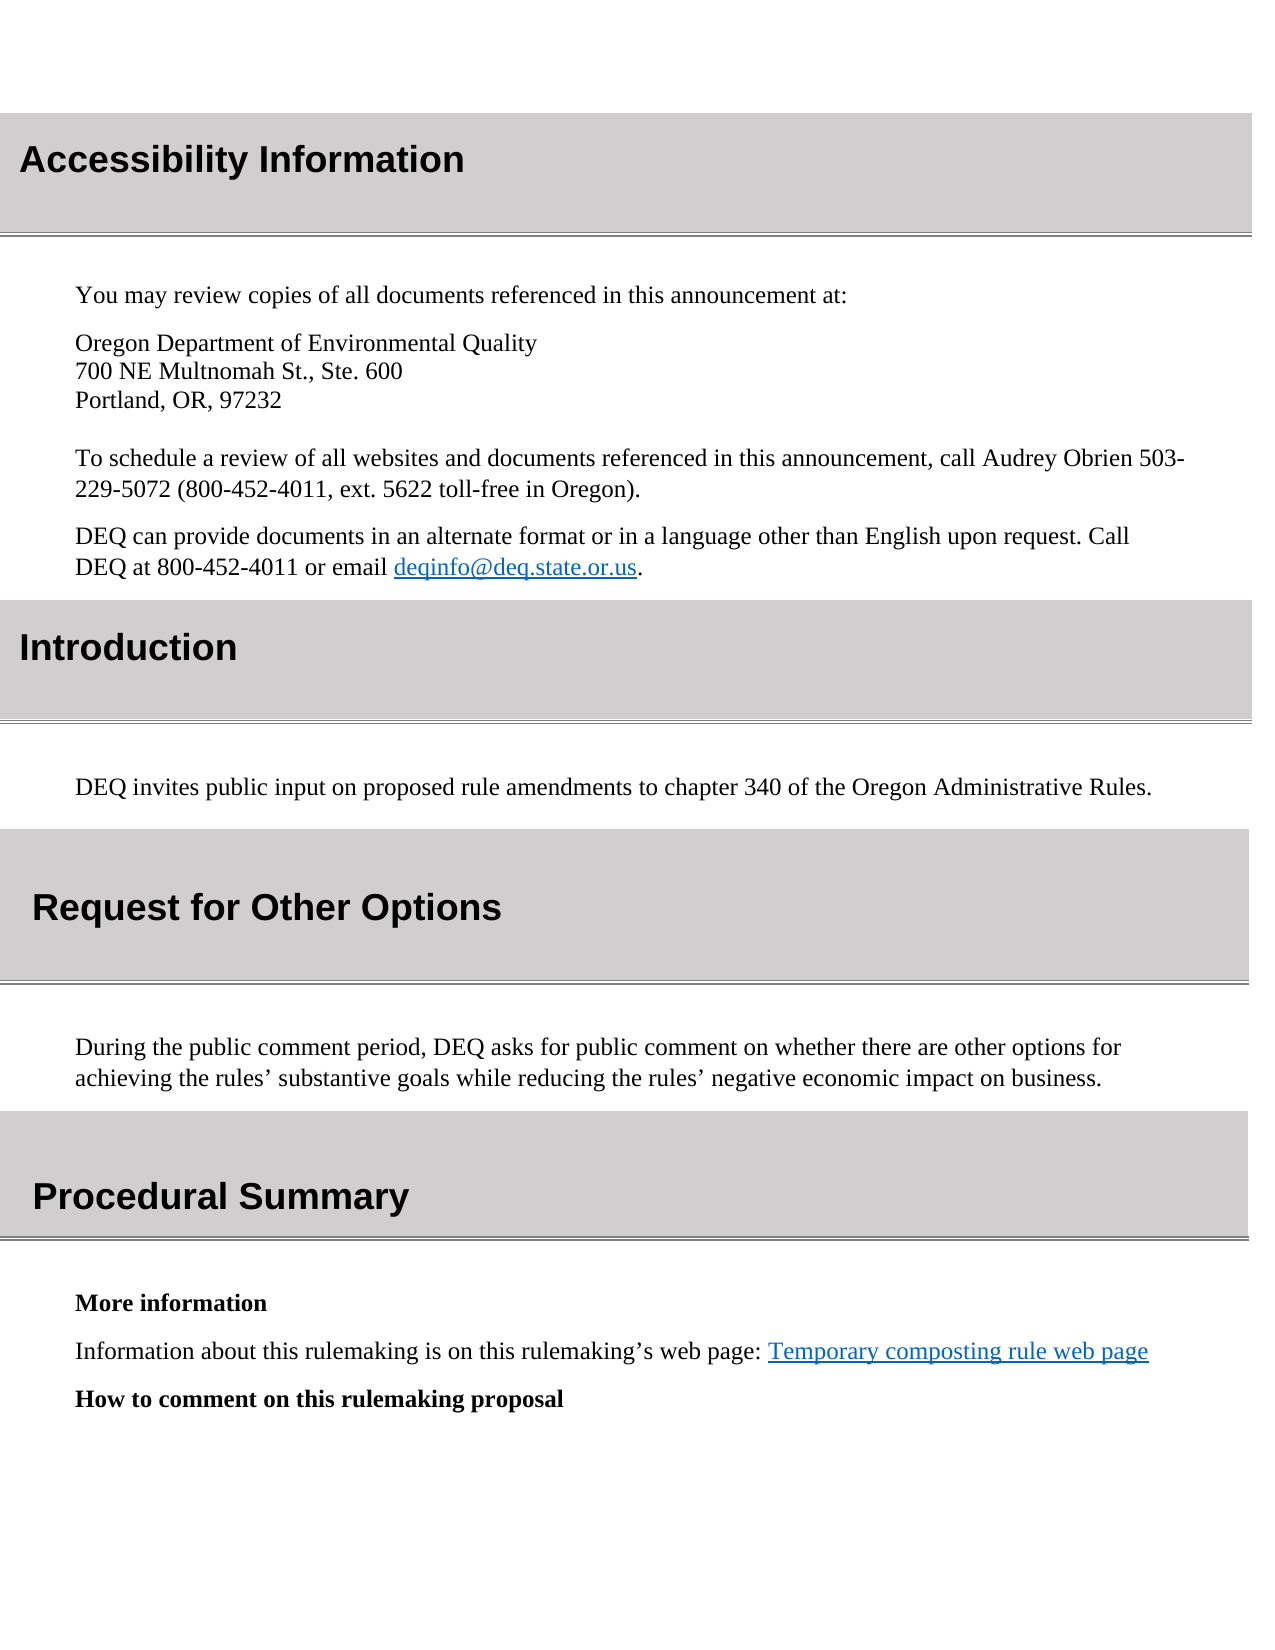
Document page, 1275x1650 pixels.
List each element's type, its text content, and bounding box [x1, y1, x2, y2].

text How to comment on this rulemaking proposal [75, 1384, 1153, 1413]
text During the public comment period, DEQ asks for public comment on whether there are other options for achieving the rules’ substantive goals while reducing the rules’ negative economic impact on business. [75, 1032, 1153, 1092]
text To schedule a review of all websites and documents referenced in this announcement, call Audrey Obrien 503-229-5072 (800-452-4011, ext. 5622 toll-free in Oregon). [75, 443, 1198, 502]
text More information [75, 1288, 1153, 1317]
text You may review copies of all documents referenced in this announcement at: [75, 280, 1198, 309]
table_header Request for Other Options [0, 829, 1249, 980]
list DEQ invites public input on proposed rule amendments to chapter 340 of the Oregon Administrative Rules. [75, 772, 1153, 801]
text 700 NE Multnomah St., Ste. 600 [75, 356, 1198, 385]
table_header Accessibility Information [0, 113, 1252, 232]
table_header Introduction [0, 600, 1252, 719]
text DEQ can provide documents in an alternate format or in a language other than English upon request. Call DEQ at 800-452-4011 or email deqinfo@deq.state.or.us. [75, 521, 1153, 581]
table_header Procedural Summary [0, 1111, 1248, 1236]
text Portland, OR, 97232 [75, 385, 1198, 414]
text Information about this rulemaking is on this rulemaking’s web page: Temporary composting rule web page [75, 1336, 1153, 1365]
text Oregon Department of Environmental Quality [75, 328, 1198, 356]
